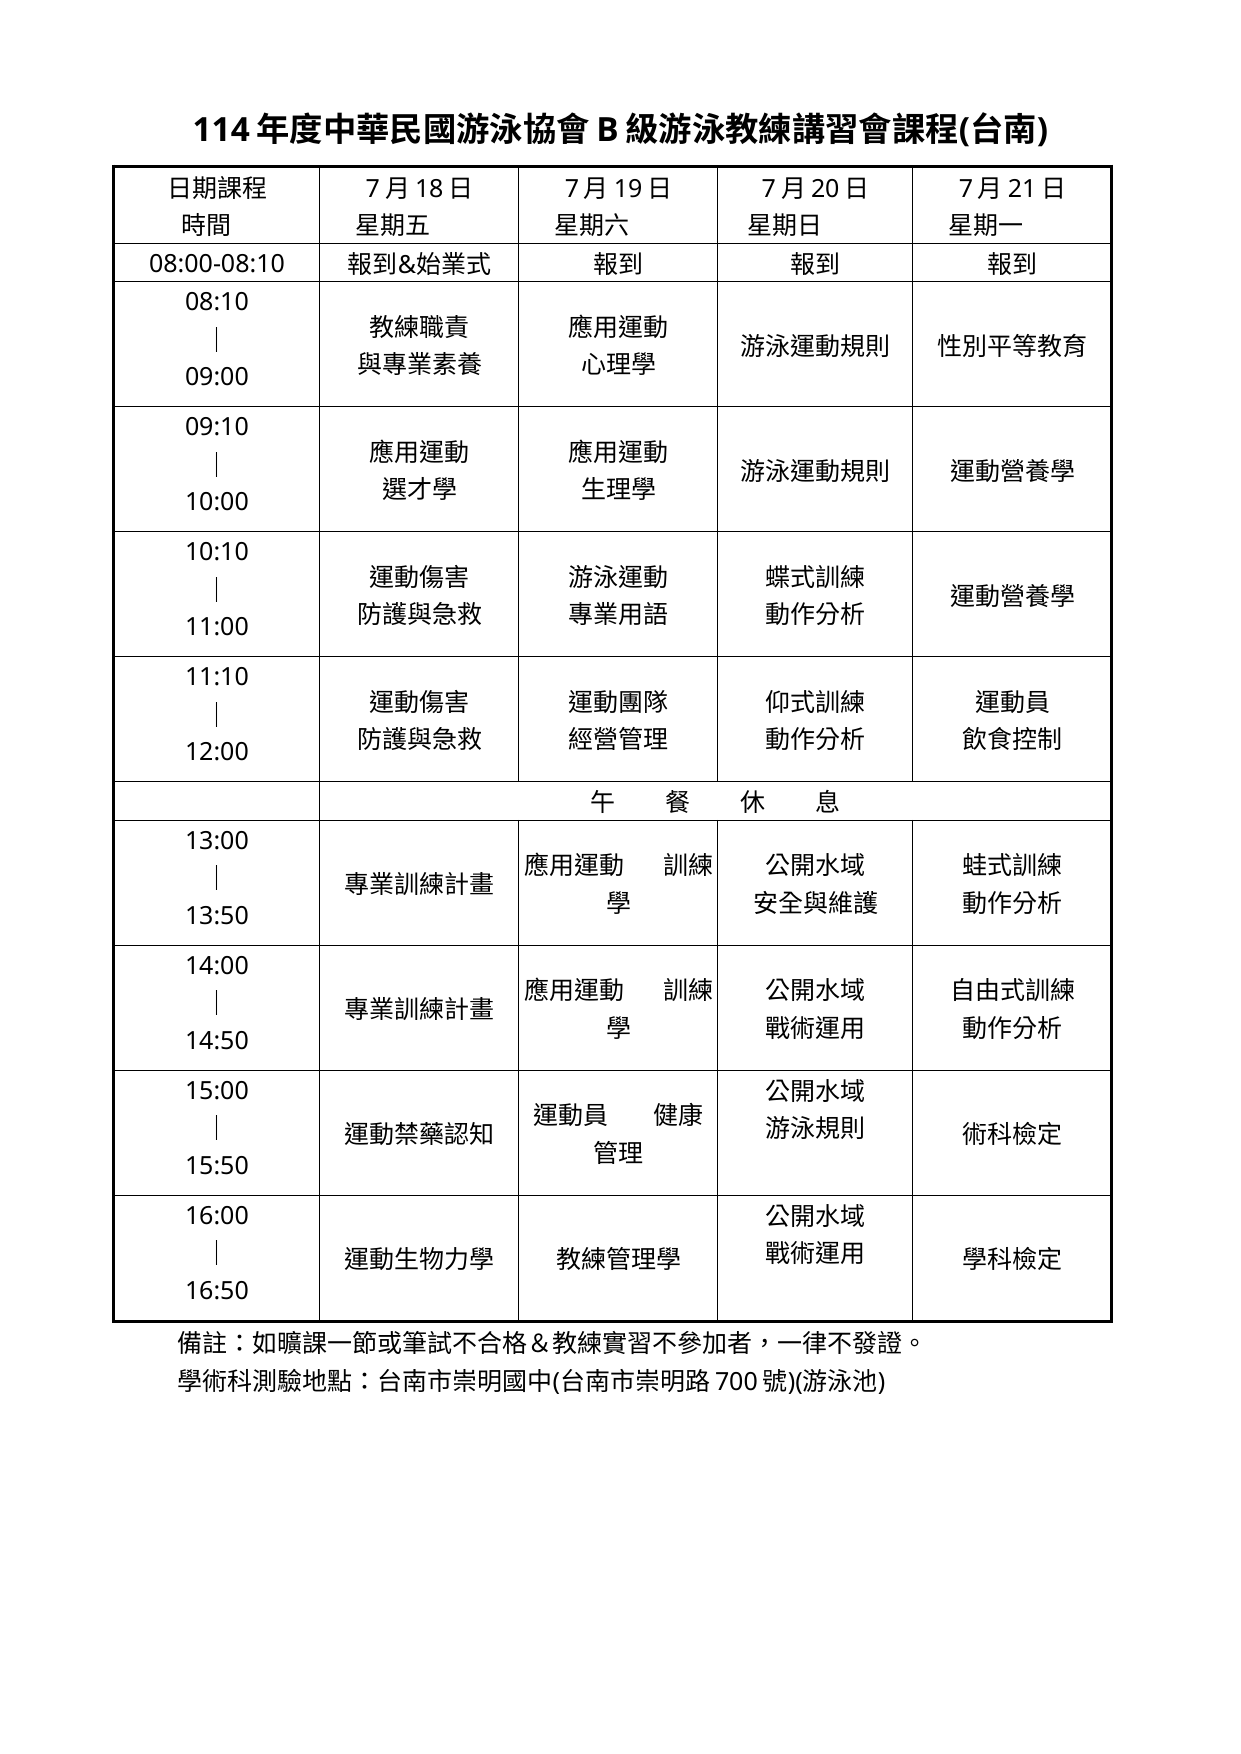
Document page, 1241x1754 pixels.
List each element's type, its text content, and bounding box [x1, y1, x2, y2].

table_cell 性別平等教育 [913, 282, 1110, 406]
table_header 日期課程 時間 [115, 168, 319, 243]
table_cell 14:00 ｜ 14:50 [115, 946, 319, 1070]
table_cell 仰式訓練 動作分析 [718, 657, 912, 781]
text 114年度中華民國游泳協會B級游泳教練講習會課程(台南) [89, 89, 1152, 164]
table_cell 報到 [718, 244, 912, 281]
table_cell 專業訓練計畫 [320, 946, 518, 1070]
table_header 7月18日 星期五 [320, 168, 518, 243]
table_cell 游泳運動 專業用語 [519, 532, 717, 656]
table_cell 報到 [519, 244, 717, 281]
table_cell 應用運動 心理學 [519, 282, 717, 406]
table_cell 10:10 ｜ 11:00 [115, 532, 319, 656]
table_cell 09:10 ｜ 10:00 [115, 407, 319, 531]
table_cell 游泳運動規則 [718, 407, 912, 531]
table_cell 08:10 ｜ 09:00 [115, 282, 319, 406]
table_header 7月21日 星期一 [913, 168, 1110, 243]
table_cell 報到&始業式 [320, 244, 518, 281]
table_cell 教練管理學 [519, 1196, 717, 1320]
table_cell 學科檢定 [913, 1196, 1110, 1320]
table_cell 應用運動 訓練學 [519, 946, 717, 1070]
table_cell 運動傷害 防護與急救 [320, 532, 518, 656]
table_cell 公開水域 戰術運用 [718, 1196, 912, 1320]
table_cell 術科檢定 [913, 1071, 1110, 1195]
table_cell 運動傷害 防護與急救 [320, 657, 518, 781]
table_cell 16:00 ｜ 16:50 [115, 1196, 319, 1320]
table_cell 運動生物力學 [320, 1196, 518, 1320]
table_cell 應用運動 訓練學 [519, 821, 717, 945]
table_header 7月20日 星期日 [718, 168, 912, 243]
table_header 7月19日 星期六 [519, 168, 717, 243]
table_cell 運動營養學 [913, 532, 1110, 656]
table_cell 15:00 ｜ 15:50 [115, 1071, 319, 1195]
table_cell 蛙式訓練 動作分析 [913, 821, 1110, 945]
table_cell [115, 782, 319, 820]
table_cell 報到 [913, 244, 1110, 281]
table_cell 應用運動 生理學 [519, 407, 717, 531]
table_cell 教練職責 與專業素養 [320, 282, 518, 406]
table_cell 運動營養學 [913, 407, 1110, 531]
table_cell 公開水域 安全與維護 [718, 821, 912, 945]
text 備註：如曠課一節或筆試不合格＆教練實習不參加者，一律不發證。 [177, 1323, 1152, 1360]
table_cell 08:00-08:10 [115, 244, 319, 281]
table_cell 應用運動 選才學 [320, 407, 518, 531]
table_cell 11:10 ｜ 12:00 [115, 657, 319, 781]
table_cell 公開水域 游泳規則 [718, 1071, 912, 1195]
table_cell 專業訓練計畫 [320, 821, 518, 945]
table_cell 運動團隊 經營管理 [519, 657, 717, 781]
table_cell 運動員 健康管理 [519, 1071, 717, 1195]
table_cell 13:00 ｜ 13:50 [115, 821, 319, 945]
table_cell 午 餐 休 息 [320, 782, 1110, 820]
table_cell 運動禁藥認知 [320, 1071, 518, 1195]
table_cell 運動員 飲食控制 [913, 657, 1110, 781]
text 學術科測驗地點：台南市崇明國中(台南市崇明路700號)(游泳池) [175, 1360, 1152, 1398]
table_cell 游泳運動規則 [718, 282, 912, 406]
table_cell 自由式訓練 動作分析 [913, 946, 1110, 1070]
table_cell 公開水域 戰術運用 [718, 946, 912, 1070]
table_cell 蝶式訓練 動作分析 [718, 532, 912, 656]
